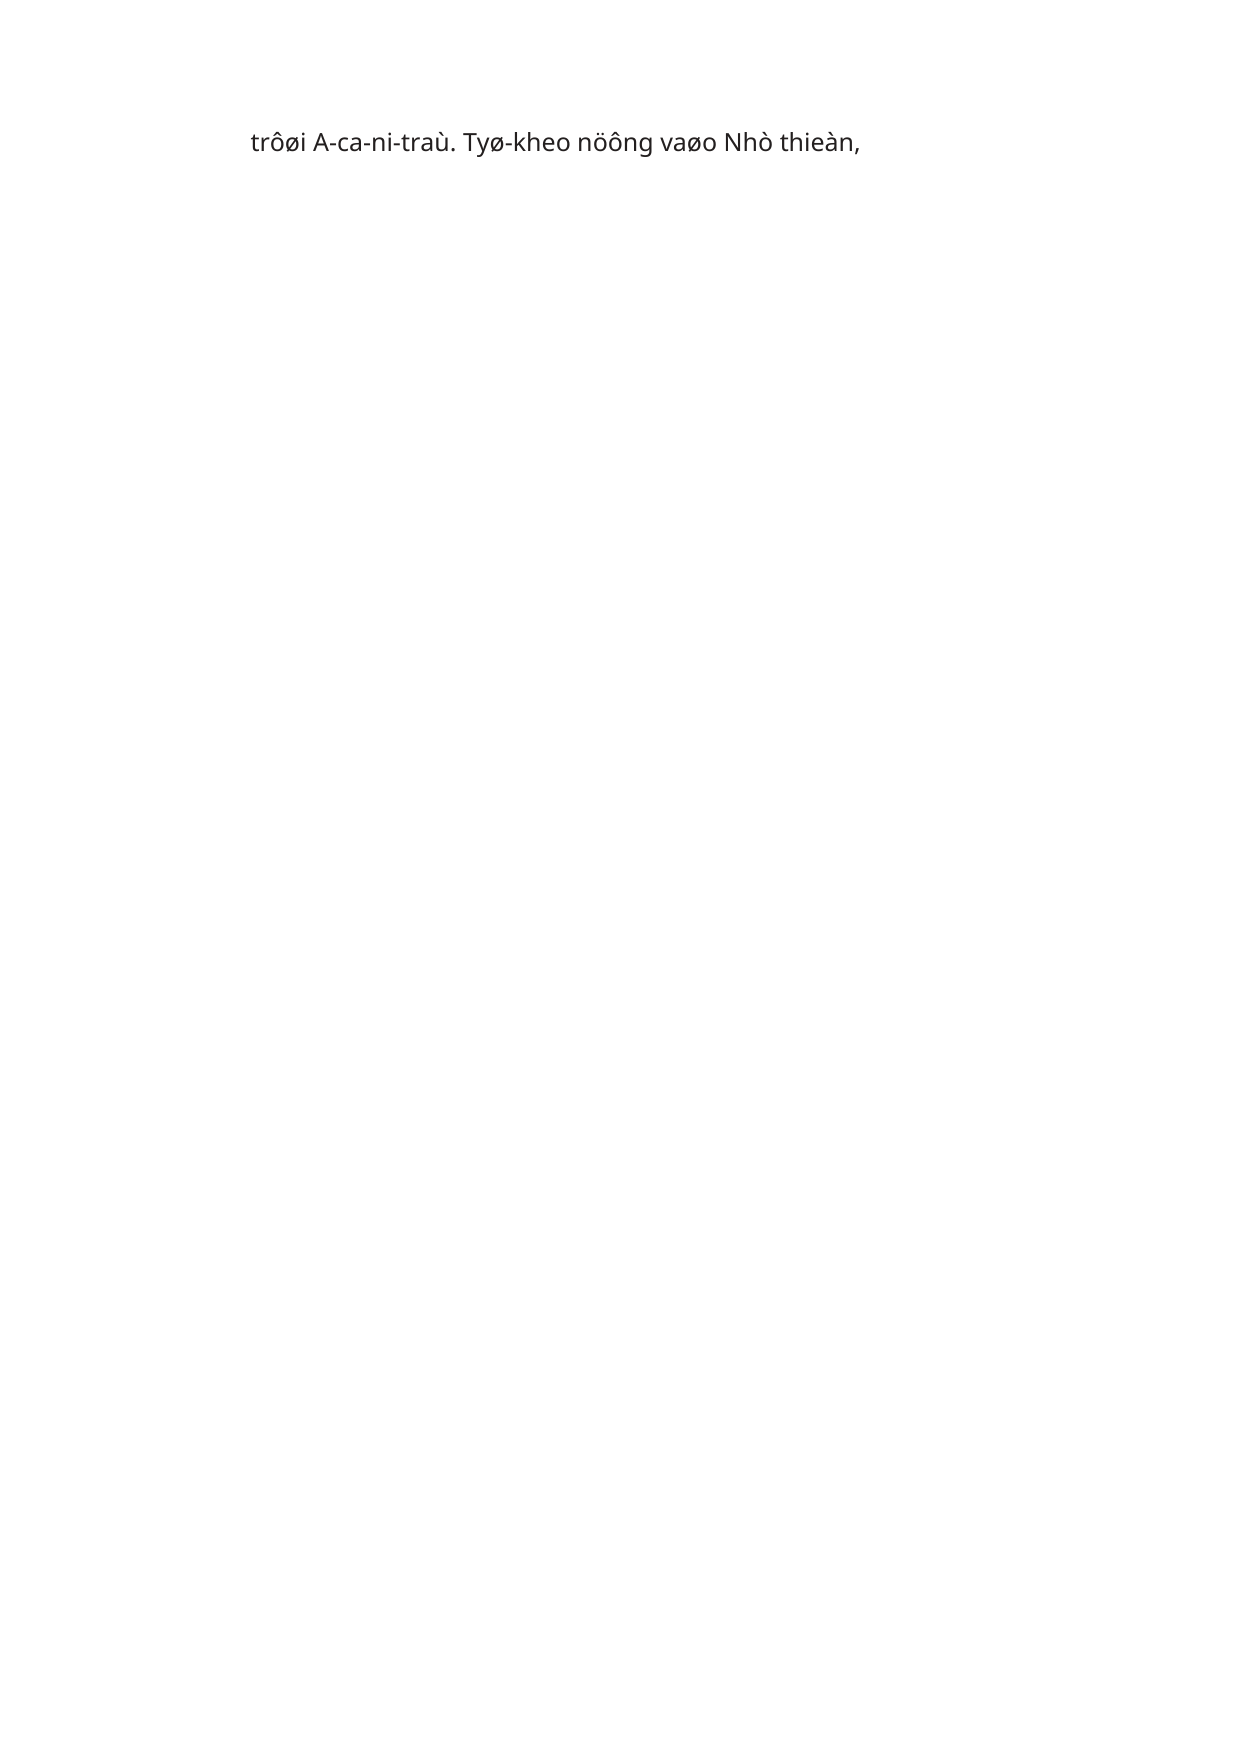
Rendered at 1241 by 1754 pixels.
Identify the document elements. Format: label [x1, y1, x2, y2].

text [250, 127, 990, 158]
